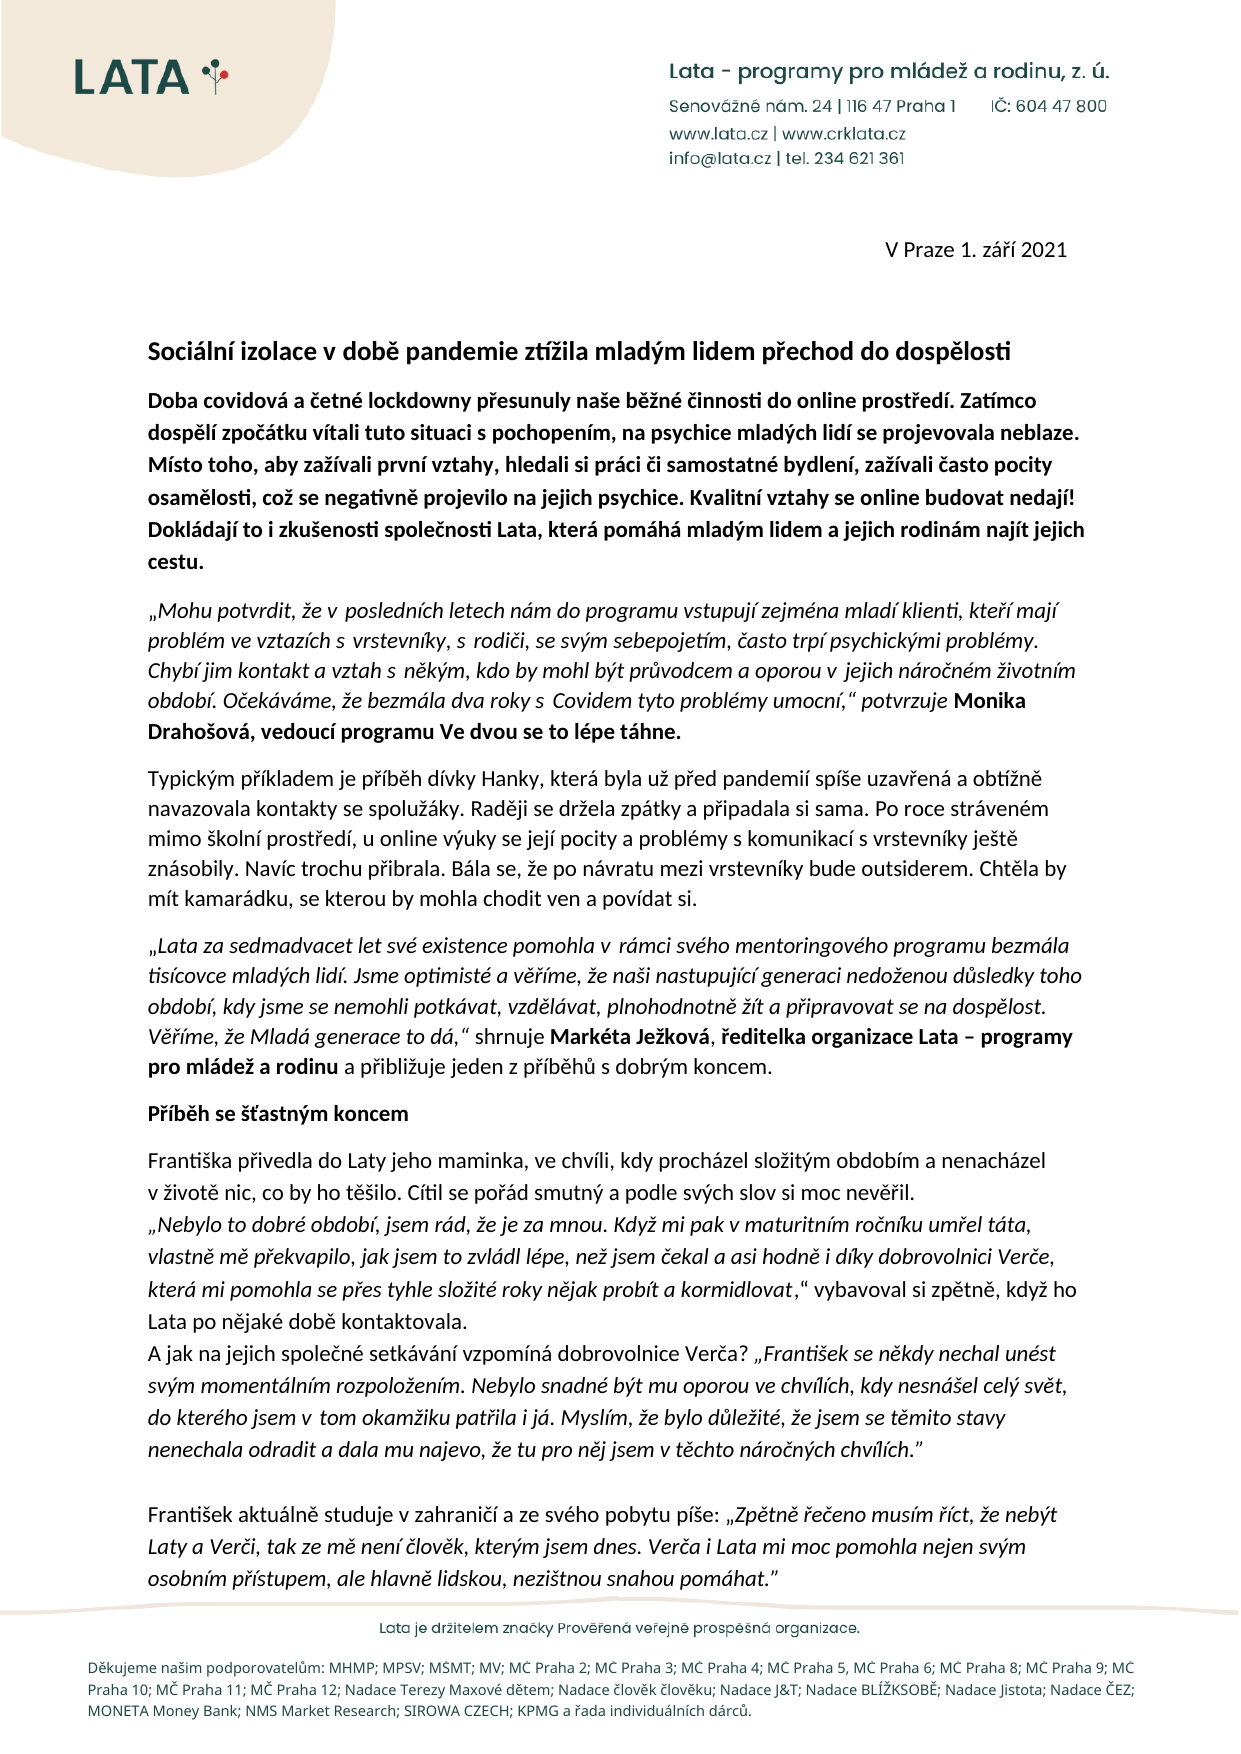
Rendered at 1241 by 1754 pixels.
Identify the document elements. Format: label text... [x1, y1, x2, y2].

text V Praze 1. září 2021 [811, 235, 1093, 263]
picture [0, 0, 1236, 200]
picture [0, 1581, 1238, 1661]
text „Lata za sedmadvacet let své existence pomohla v rámci svého mentoringového programu bezmála tisícovce mladých lidí. Jsme optimisté a věříme, že naši nastupující generaci nedoženou důsledky toho období, kdy jsme se nemohli potkávat, vzdělávat, plnohodnotně žít a připravovat se na dospělost. Věříme, že Mladá generace to dá,“ shrnuje Markéta Ježková, ředitelka organizace Lata – programy pro mládež a rodinu a přibližuje jeden z příběhů s dobrým koncem. [148, 931, 1093, 1080]
text Typickým příkladem je příběh dívky Hanky, která byla už před pandemií spíše uzavřená a obtížně navazovala kontakty se spolužáky. Raději se držela zpátky a připadala si sama. Po roce stráveném mimo školní prostředí, u online výuky se její pocity a problémy s komunikací s vrstevníky ještě znásobily. Navíc trochu přibrala. Bála se, že po návratu mezi vrstevníky bude outsiderem. Chtěla by mít kamarádku, se kterou by mohla chodit ven a povídat si. [148, 764, 1093, 912]
text Příběh se šťastným koncem [148, 1099, 1093, 1127]
text A jak na jejich společné setkávání vzpomíná dobrovolnice Verča? „František se někdy nechal unést svým momentálním rozpoložením. Nebylo snadné být mu oporou ve chvílích, kdy nesnášel celý svět, do kterého jsem v tom okamžiku patřila i já. Myslím, že bylo důležité, že jsem se těmito stavy nenechala odradit a dala mu najevo, že tu pro něj jsem v těchto náročných chvílích.” [148, 1339, 1093, 1464]
text „Mohu potvrdit, že v posledních letech nám do programu vstupují zejména mladí klienti, kteří mají problém ve vztazích s vrstevníky, s rodiči, se svým sebepojetím, často trpí psychickými problémy. Chybí jim kontakt a vztah s někým, kdo by mohl být průvodcem a oporou v jejich náročném životním období. Očekáváme, že bezmála dva roky s Covidem tyto problémy umocní,“ potvrzuje Monika Drahošová, vedoucí programu Ve dvou se to lépe táhne. [148, 596, 1093, 745]
text František aktuálně studuje v zahraničí a ze svého pobytu píše: „Zpětně řečeno musím říct, že nebýt Laty a Verči, tak ze mě není člověk, kterým jsem dnes. Verča i Lata mi moc pomohla nejen svým osobním přístupem, ale hlavně lidskou, nezištnou snahou pomáhat.” [148, 1500, 1093, 1592]
text Františka přivedla do Laty jeho maminka, ve chvíli, kdy procházel složitým obdobím a nenacházel v životě nic, co by ho těšilo. Cítil se pořád smutný a podle svých slov si moc nevěřil. [148, 1146, 1093, 1206]
text Sociální izolace v době pandemie ztížila mladým lidem přechod do dospělosti [148, 334, 1093, 367]
text Doba covidová a četné lockdowny přesunuly naše běžné činnosti do online prostředí. Zatímco dospělí zpočátku vítali tuto situaci s pochopením, na psychice mladých lidí se projevovala neblaze. Místo toho, aby zažívali první vztahy, hledali si práci či samostatné bydlení, zažívali často pocity osamělosti, což se negativně projevilo na jejich psychice. Kvalitní vztahy se online budovat nedají! Dokládají to i zkušenosti společnosti Lata, která pomáhá mladým lidem a jejich rodinám najít jejich cestu. [148, 386, 1093, 575]
text „Nebylo to dobré období, jsem rád, že je za mnou. Když mi pak v maturitním ročníku umřel táta, vlastně mě překvapilo, jak jsem to zvládl lépe, než jsem čekal a asi hodně i díky dobrovolnici Verče, která mi pomohla se přes tyhle složité roky nějak probít a kormidlovat,“ vybavoval si zpětně, když ho Lata po nějaké době kontaktovala. [148, 1210, 1093, 1335]
